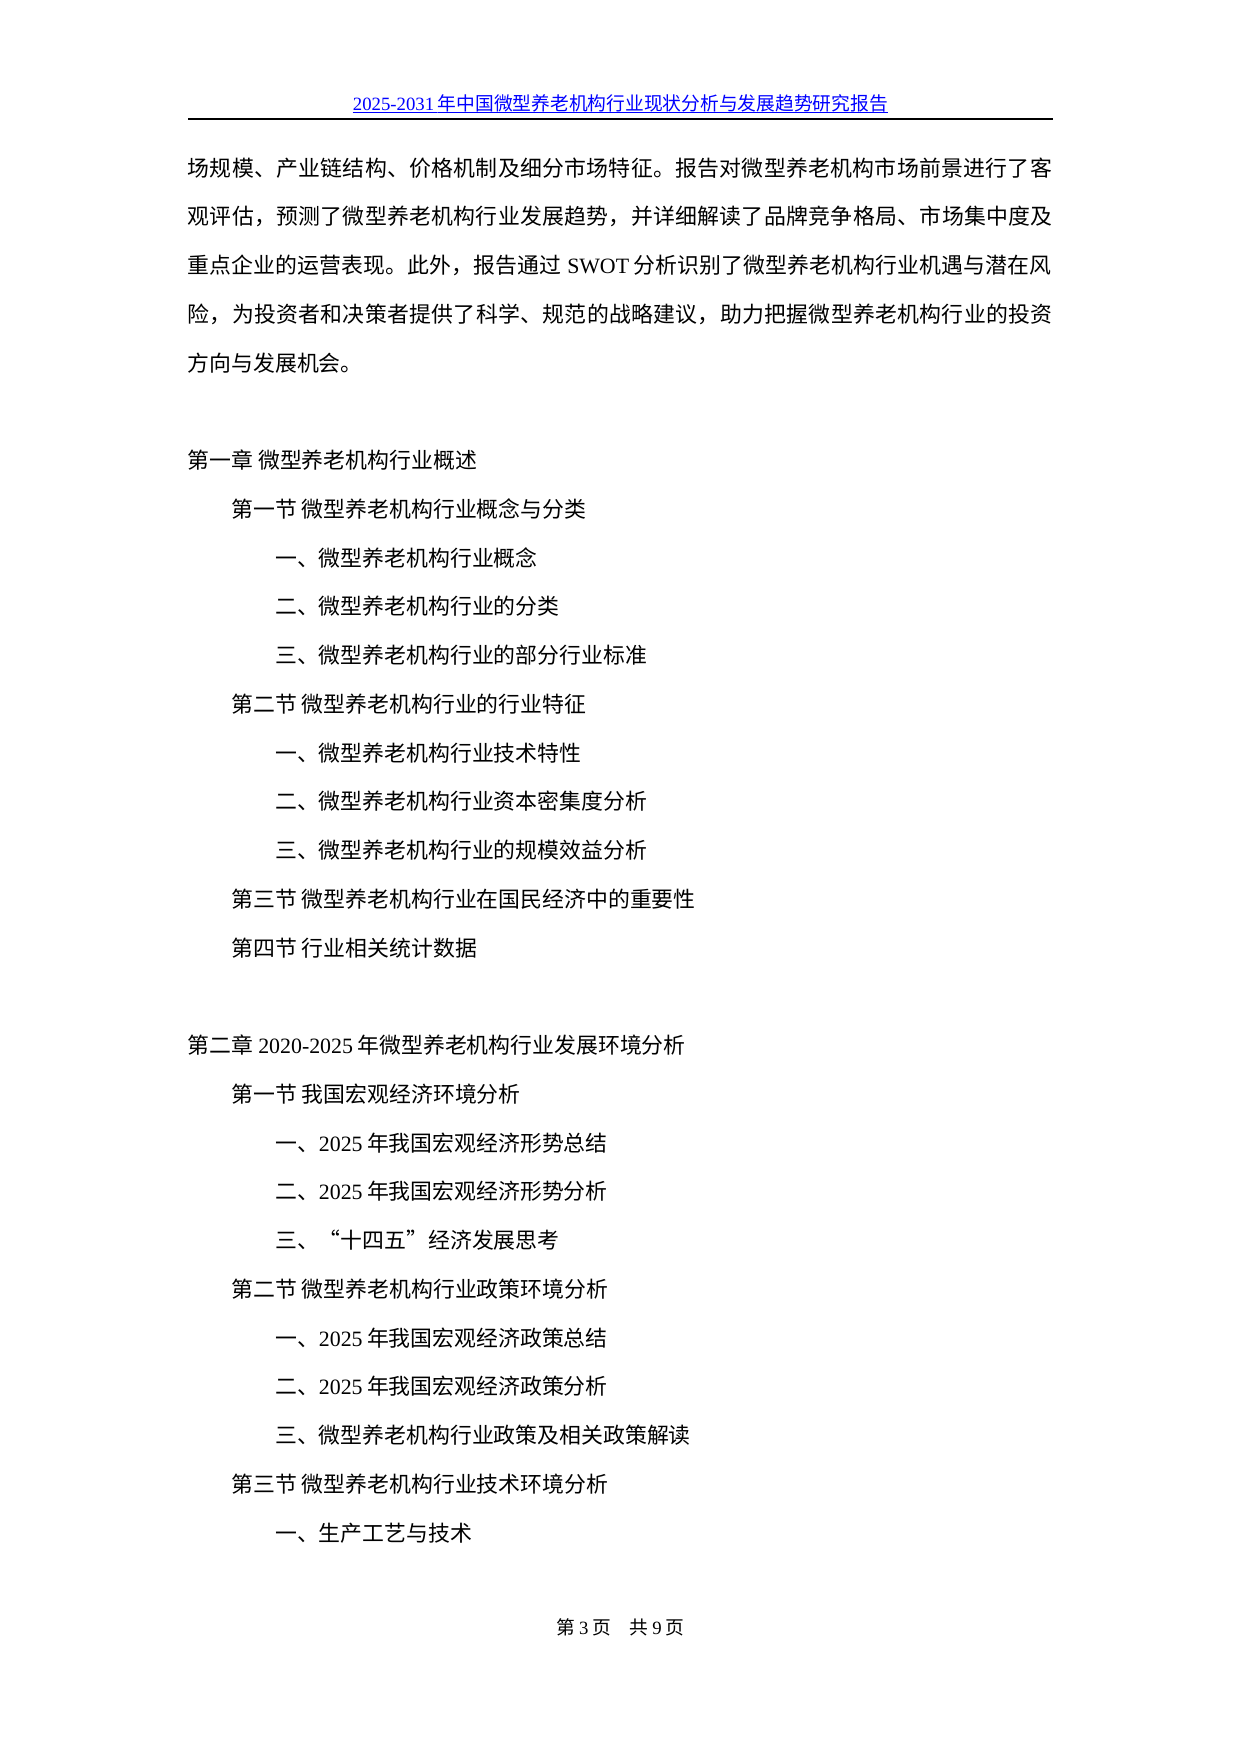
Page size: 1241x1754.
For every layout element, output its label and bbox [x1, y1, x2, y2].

text [187, 150, 1053, 1548]
